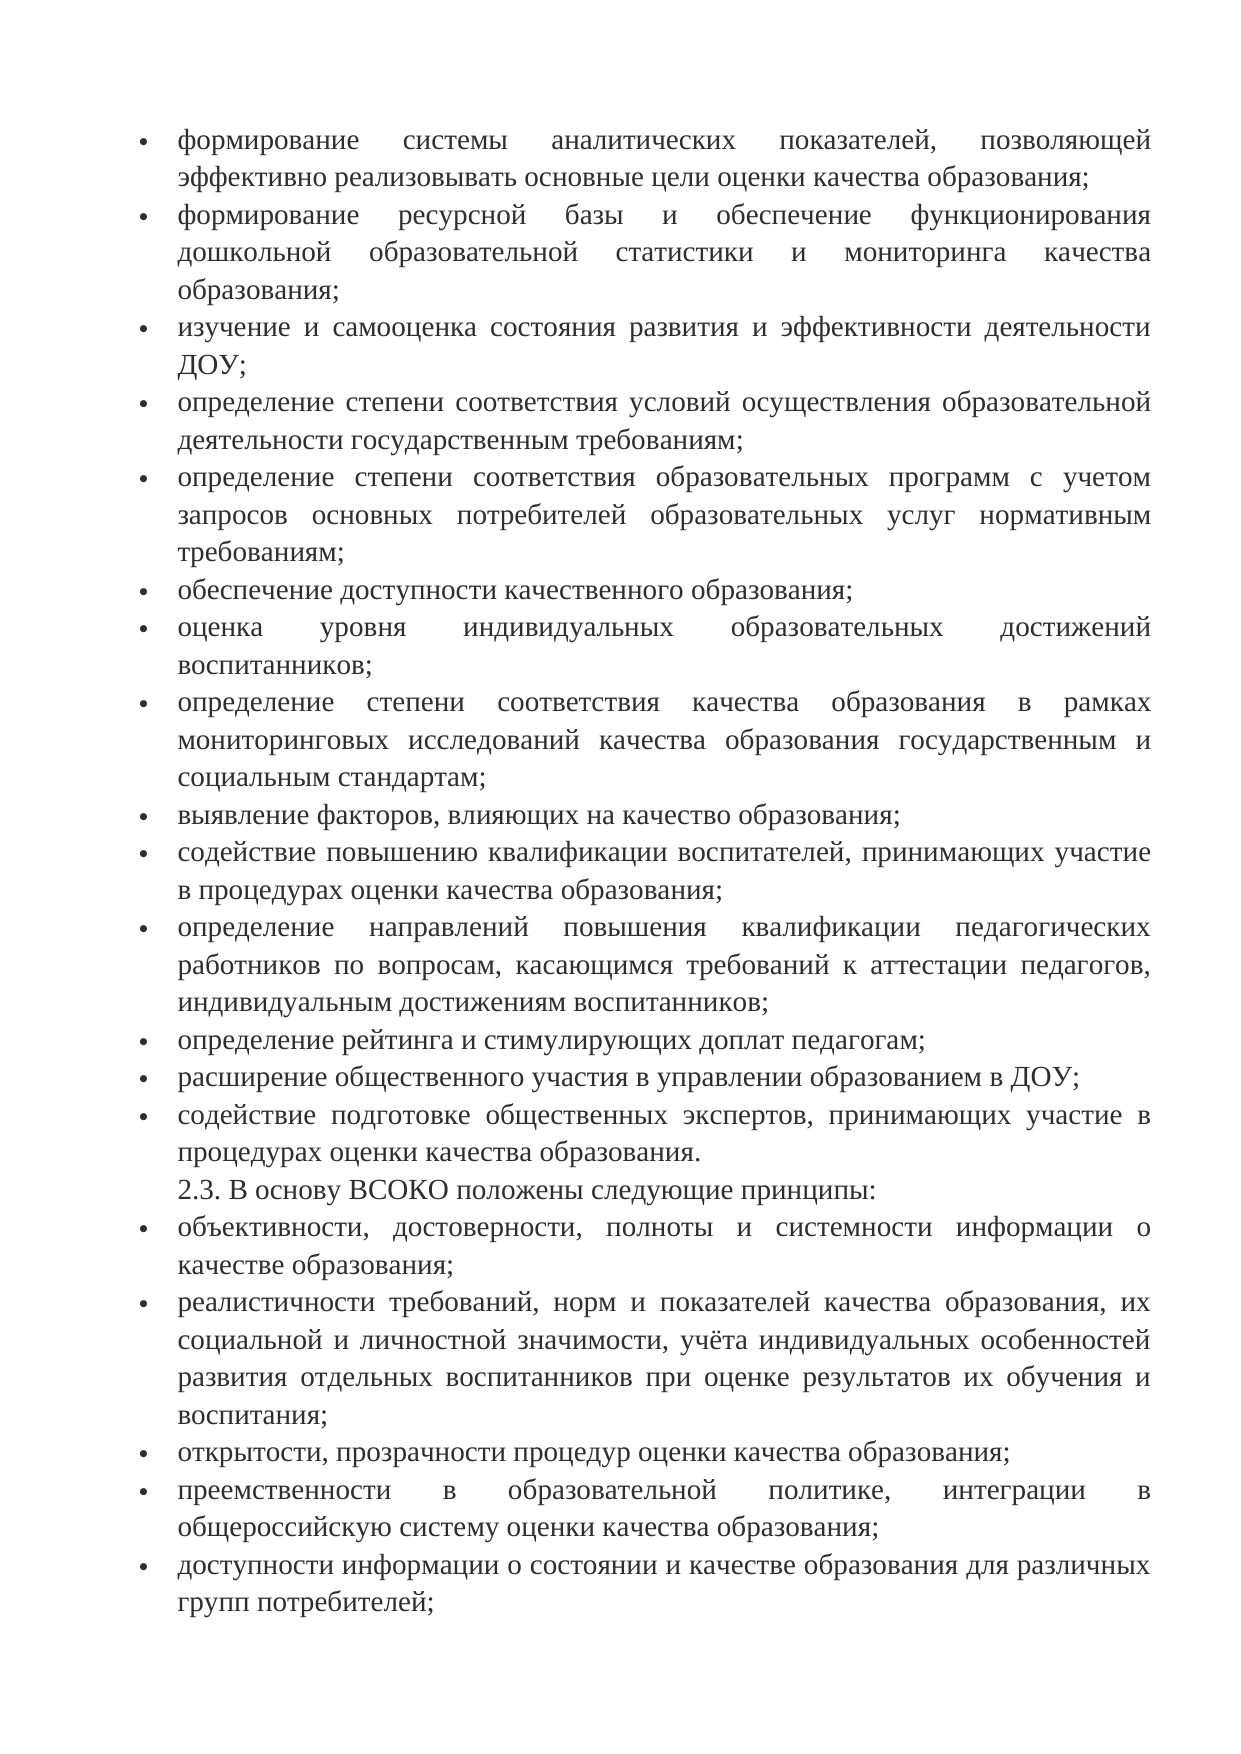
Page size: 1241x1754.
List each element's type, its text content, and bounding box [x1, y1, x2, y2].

list доступности информации о состоянии и качестве образования для различных групп потребителей; [140, 1543, 1152, 1618]
list определение степени соответствия образовательных программ с учетом запросов основных потребителей образовательных услуг нормативным требованиям; [140, 456, 1152, 568]
list содействие подготовке общественных экспертов, принимающих участие в процедурах оценки качества образования. [140, 1093, 1152, 1168]
list определение направлений повышения квалификации педагогических работников по вопросам, касающимся требований к аттестации педагогов, индивидуальным достижениям воспитанников; [140, 906, 1152, 1018]
list определение рейтинга и стимулирующих доплат педагогам; [140, 1018, 1152, 1056]
list расширение общественного участия в управлении образованием в ДОУ; [140, 1056, 1152, 1093]
list изучение и самооценка состояния развития и эффективности деятельности ДОУ; [140, 306, 1152, 381]
list оценка уровня индивидуальных образовательных достижений воспитанников; [140, 606, 1152, 681]
list формирование системы аналитических показателей, позволяющей эффективно реализовывать основные цели оценки качества образования; [140, 118, 1152, 193]
list формирование ресурсной базы и обеспечение функционирования дошкольной образовательной статистики и мониторинга качества образования; [140, 193, 1152, 306]
list обеспечение доступности качественного образования; [140, 568, 1152, 606]
list реалистичности требований, норм и показателей качества образования, их социальной и личностной значимости, учёта индивидуальных особенностей развития отдельных воспитанников при оценке результатов их обучения и воспитания; [140, 1281, 1152, 1431]
list определение степени соответствия условий осуществления образовательной деятельности государственным требованиям; [140, 381, 1152, 456]
list выявление факторов, влияющих на качество образования; [140, 793, 1152, 831]
list определение степени соответствия качества образования в рамках мониторинговых исследований качества образования государственным и социальным стандартам; [140, 681, 1152, 793]
list объективности, достоверности, полноты и системности информации о качестве образования; [140, 1206, 1152, 1281]
list открытости, прозрачности процедур оценки качества образования; [140, 1431, 1152, 1468]
list преемственности в образовательной политике, интеграции в общероссийскую систему оценки качества образования; [140, 1468, 1152, 1543]
list содействие повышению квалификации воспитателей, принимающих участие в процедурах оценки качества образования; [140, 831, 1152, 906]
text 2.3. В основу ВСОКО положены следующие принципы: [177, 1168, 1152, 1206]
